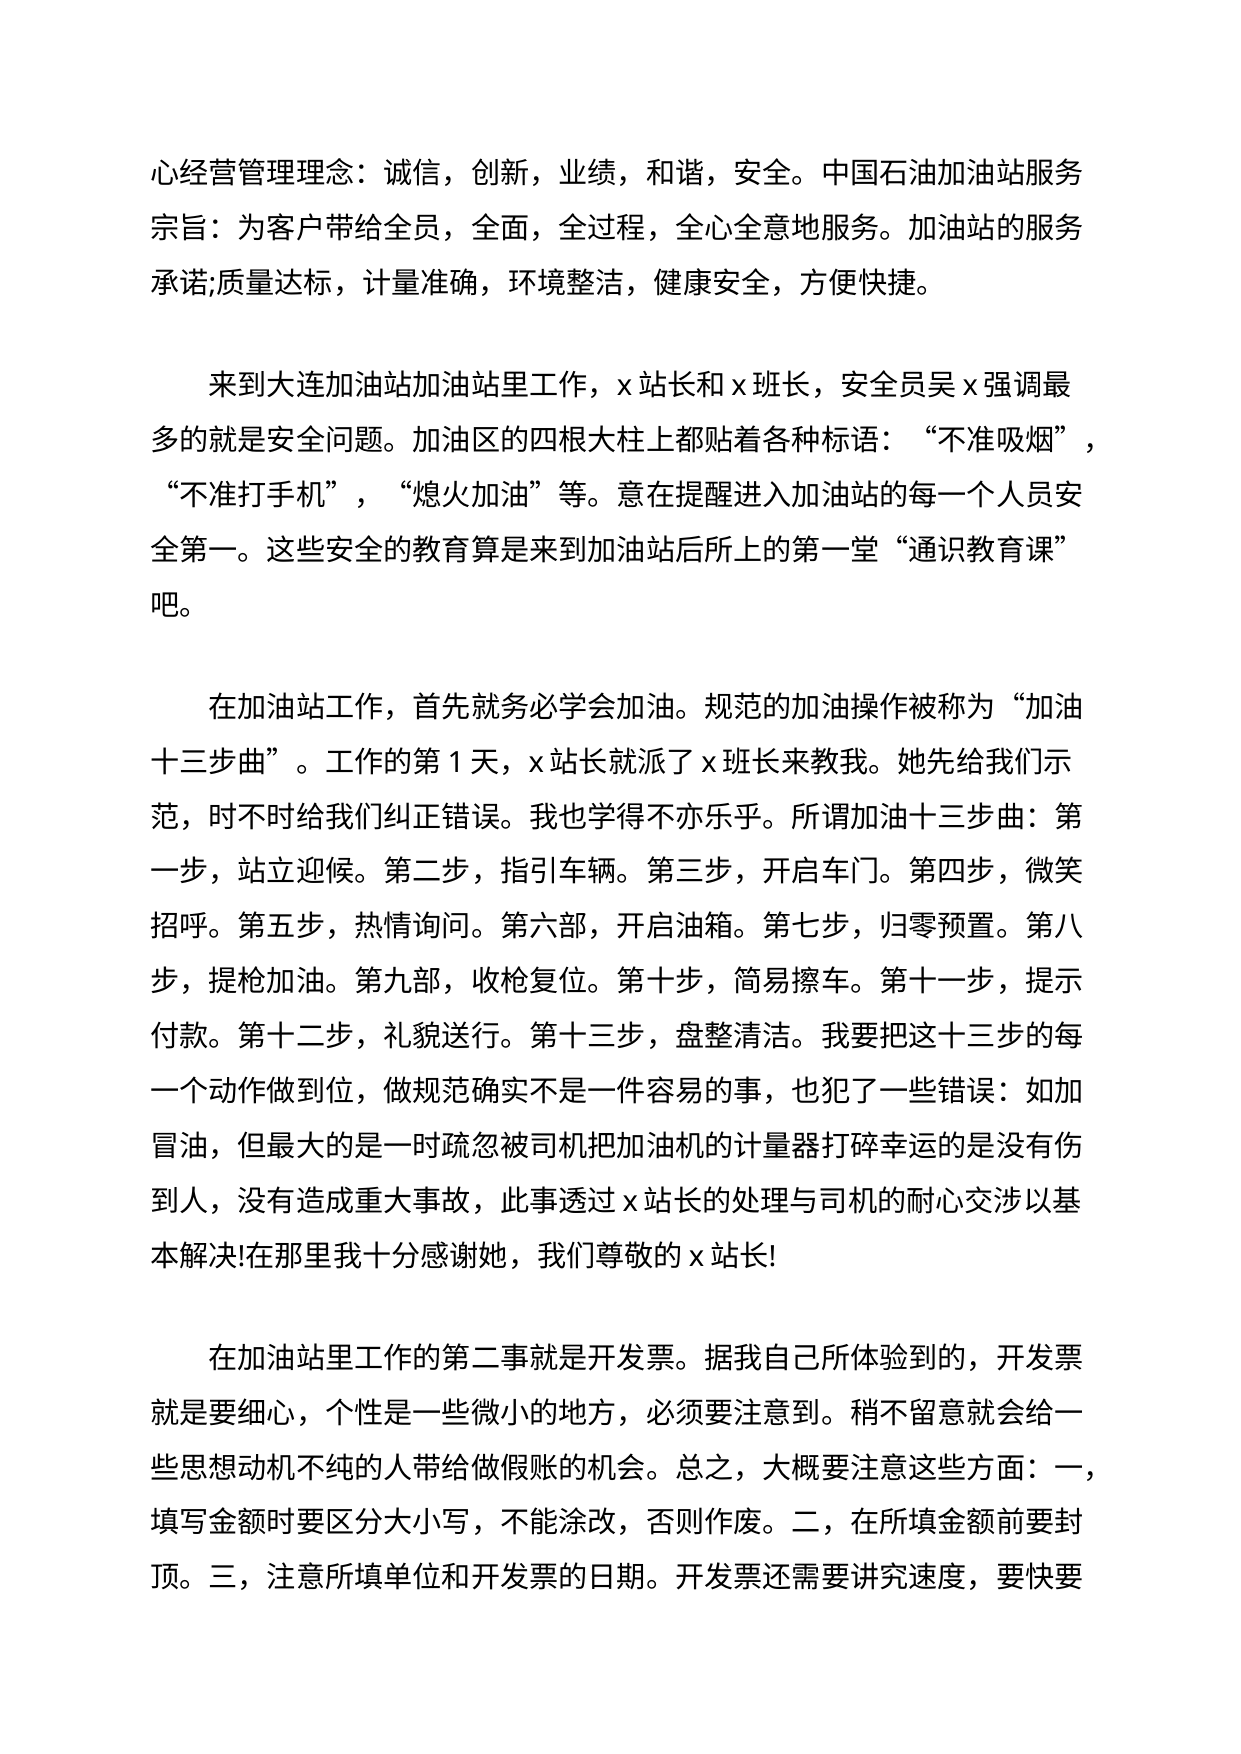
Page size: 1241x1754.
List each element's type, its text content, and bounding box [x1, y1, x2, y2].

text 在加油站工作，首先就务必学会加油。规范的加油操作被称为“加油十三步曲”。工作的第1天，x站长就派了x班长来教我。她先给我们示范，时不时给我们纠正错误。我也学得不亦乐乎。所谓加油十三步曲：第一步，站立迎候。第二步，指引车辆。第三步，开启车门。第四步，微笑招呼。第五步，热情询问。第六部，开启油箱。第七步，归零预置。第八步，提枪加油。第九部，收枪复位。第十步，简易擦车。第十一步，提示付款。第十二步，礼貌送行。第十三步，盘整清洁。我要把这十三步的每一个动作做到位，做规范确实不是一件容易的事，也犯了一些错误：如加冒油，但最大的是一时疏忽被司机把加油机的计量器打碎幸运的是没有伤到人，没有造成重大事故，此事透过x站长的处理与司机的耐心交涉以基本解决!在那里我十分感谢她，我们尊敬的x站长! [150, 683, 1090, 1275]
text 来到大连加油站加油站里工作，x站长和x班长，安全员吴x强调最多的就是安全问题。加油区的四根大柱上都贴着各种标语：“不准吸烟”，“不准打手机”，“熄火加油”等。意在提醒进入加油站的每一个人员安全第一。这些安全的教育算是来到加油站后所上的第一堂“通识教育课”吧。 [150, 362, 1090, 624]
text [150, 150, 1090, 302]
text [150, 1334, 1090, 1596]
